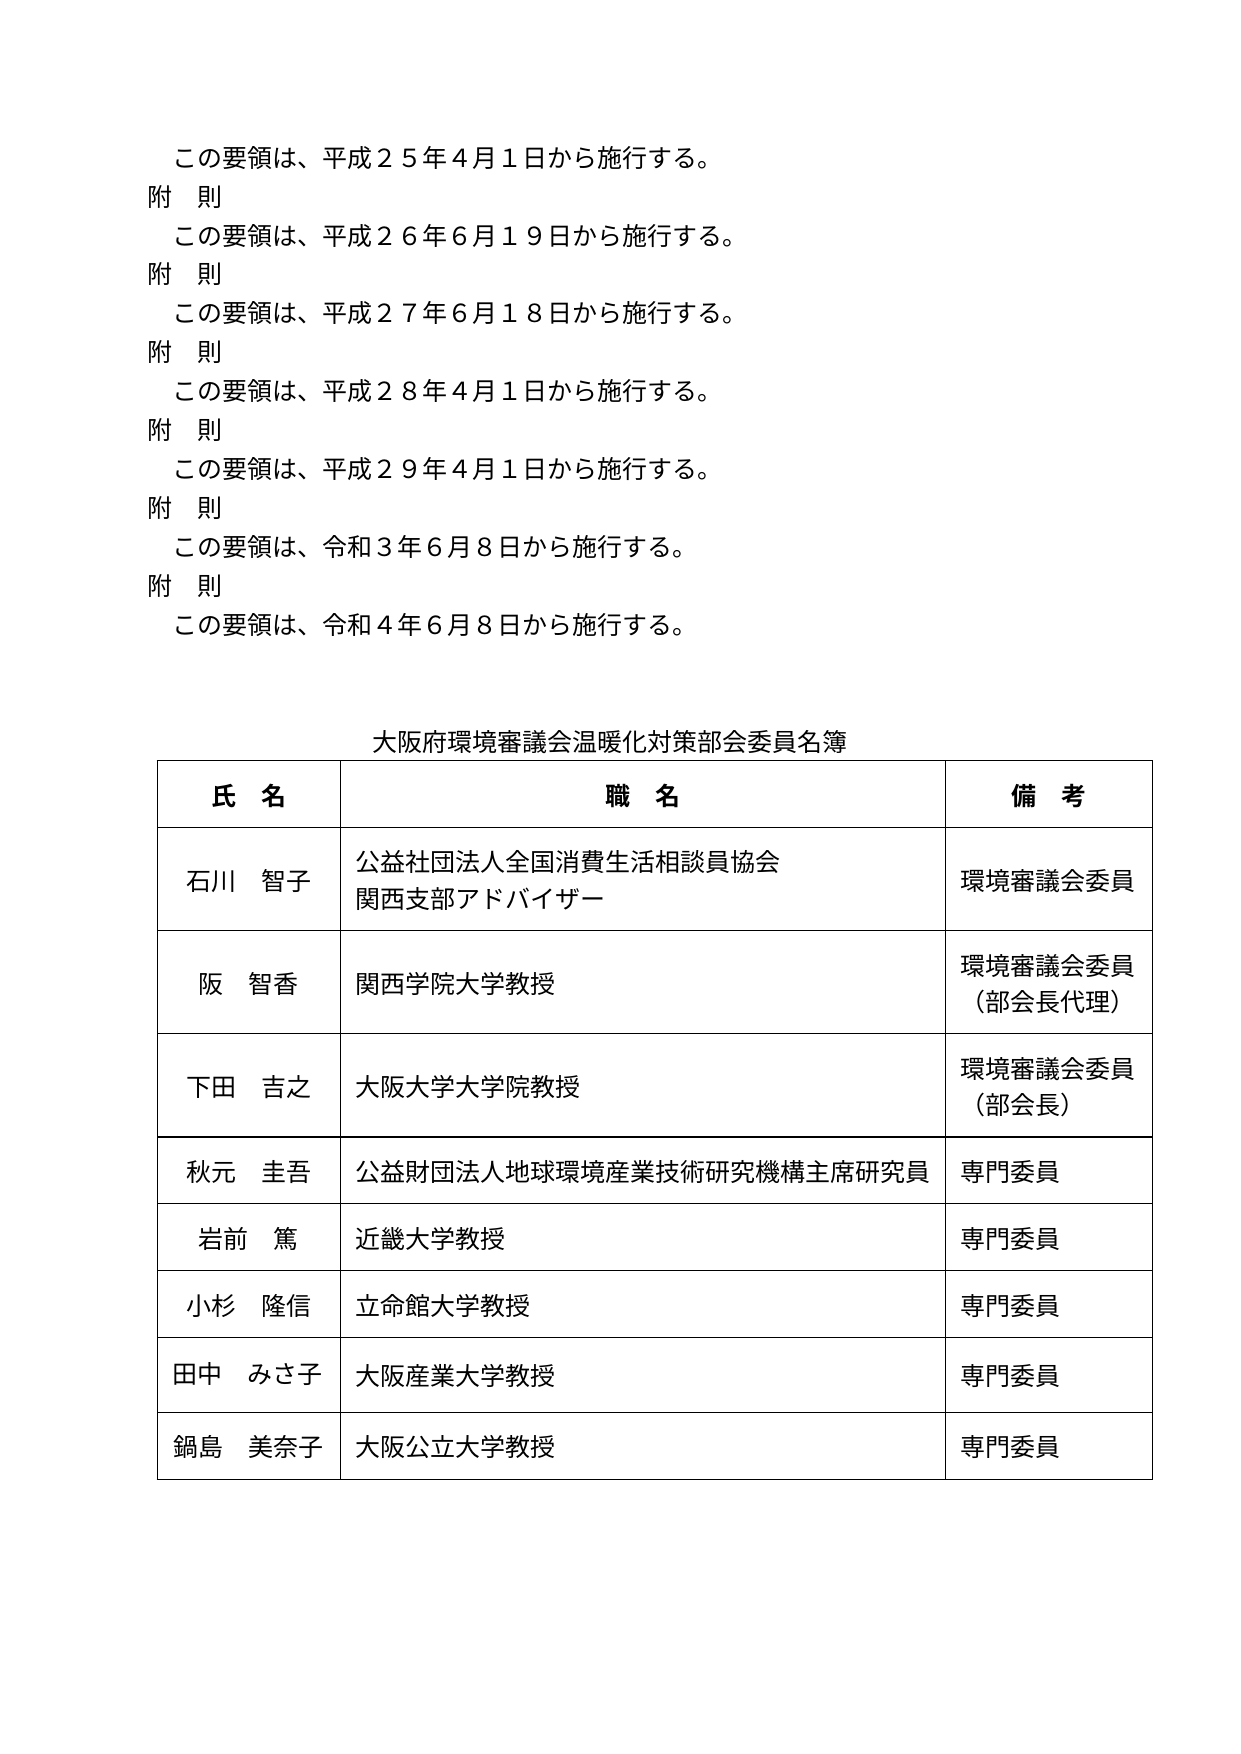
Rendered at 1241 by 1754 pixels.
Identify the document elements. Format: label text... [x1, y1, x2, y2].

table_cell 田中 みさ子 [158, 1338, 340, 1412]
table_cell 阪 智香 [158, 931, 340, 1033]
text この要領は、平成２７年６月１８日から施行する。 [148, 293, 1092, 332]
text この要領は、令和３年６月８日から施行する。 [148, 526, 1092, 565]
table_cell 公益財団法人地球環境産業技術研究機構主席研究員 [341, 1138, 945, 1203]
text 大阪府環境審議会温暖化対策部会委員名簿 [148, 721, 1092, 760]
table_cell 大阪産業大学教授 [341, 1338, 945, 1412]
table_header 氏 名 [158, 761, 340, 827]
text 附 則 [148, 254, 1092, 293]
table_cell 秋元 圭吾 [158, 1138, 340, 1203]
text 附 則 [148, 487, 1092, 526]
text 附 則 [148, 565, 1092, 604]
table_cell 近畿大学教授 [341, 1204, 945, 1270]
table_cell 専門委員 [946, 1138, 1152, 1203]
text 附 則 [148, 332, 1092, 371]
table_cell 岩前 篤 [158, 1204, 340, 1270]
table_cell 関西学院大学教授 [341, 931, 945, 1033]
text この要領は、平成２５年４月１日から施行する。 [148, 137, 1092, 176]
table_cell 公益社団法人全国消費生活相談員協会 関西支部アドバイザー [341, 828, 945, 930]
table_cell 専門委員 [946, 1271, 1152, 1337]
table_cell 環境審議会委員 （部会長代理） [946, 931, 1152, 1033]
table_header 職 名 [341, 761, 945, 827]
table_cell 石川 智子 [158, 828, 340, 930]
table_cell 専門委員 [946, 1338, 1152, 1412]
table_cell 小杉 隆信 [158, 1271, 340, 1337]
table_cell 下田 吉之 [158, 1034, 340, 1136]
table_cell 立命館大学教授 [341, 1271, 945, 1337]
text この要領は、令和４年６月８日から施行する。 [148, 604, 1092, 643]
table_cell 専門委員 [946, 1413, 1152, 1478]
text この要領は、平成２９年４月１日から施行する。 [148, 448, 1092, 487]
table_cell 鍋島 美奈子 [158, 1413, 340, 1478]
table_cell 環境審議会委員 （部会長） [946, 1034, 1152, 1136]
table_cell 大阪大学大学院教授 [341, 1034, 945, 1136]
text 附 則 [148, 176, 1092, 215]
table_header 備 考 [946, 761, 1152, 827]
text 附 則 [148, 409, 1092, 448]
text この要領は、平成２６年６月１９日から施行する。 [148, 215, 1092, 254]
table_cell 環境審議会委員 [946, 828, 1152, 930]
table_cell 専門委員 [946, 1204, 1152, 1270]
text この要領は、平成２８年４月１日から施行する。 [148, 371, 1092, 409]
table_cell 大阪公立大学教授 [341, 1413, 945, 1478]
